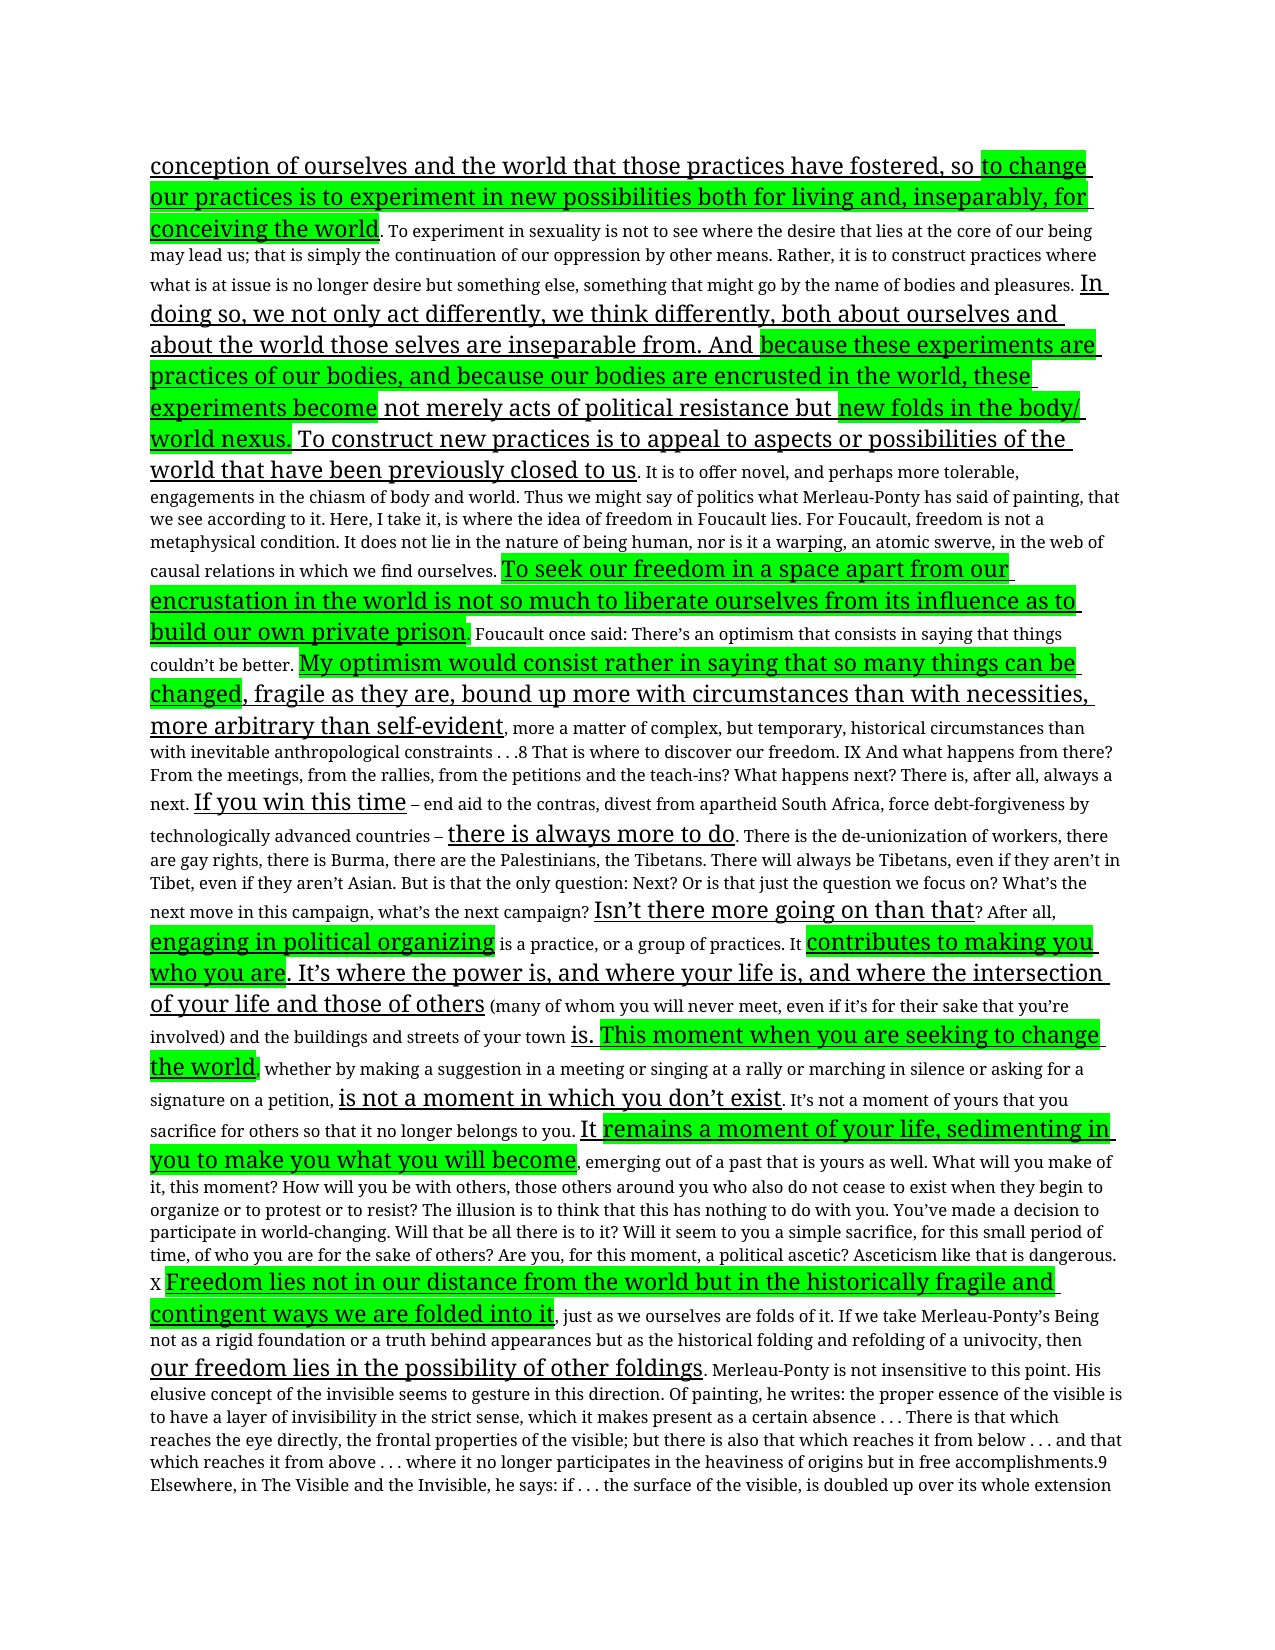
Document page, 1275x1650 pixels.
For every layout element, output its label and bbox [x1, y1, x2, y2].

text [150, 150, 1125, 1496]
